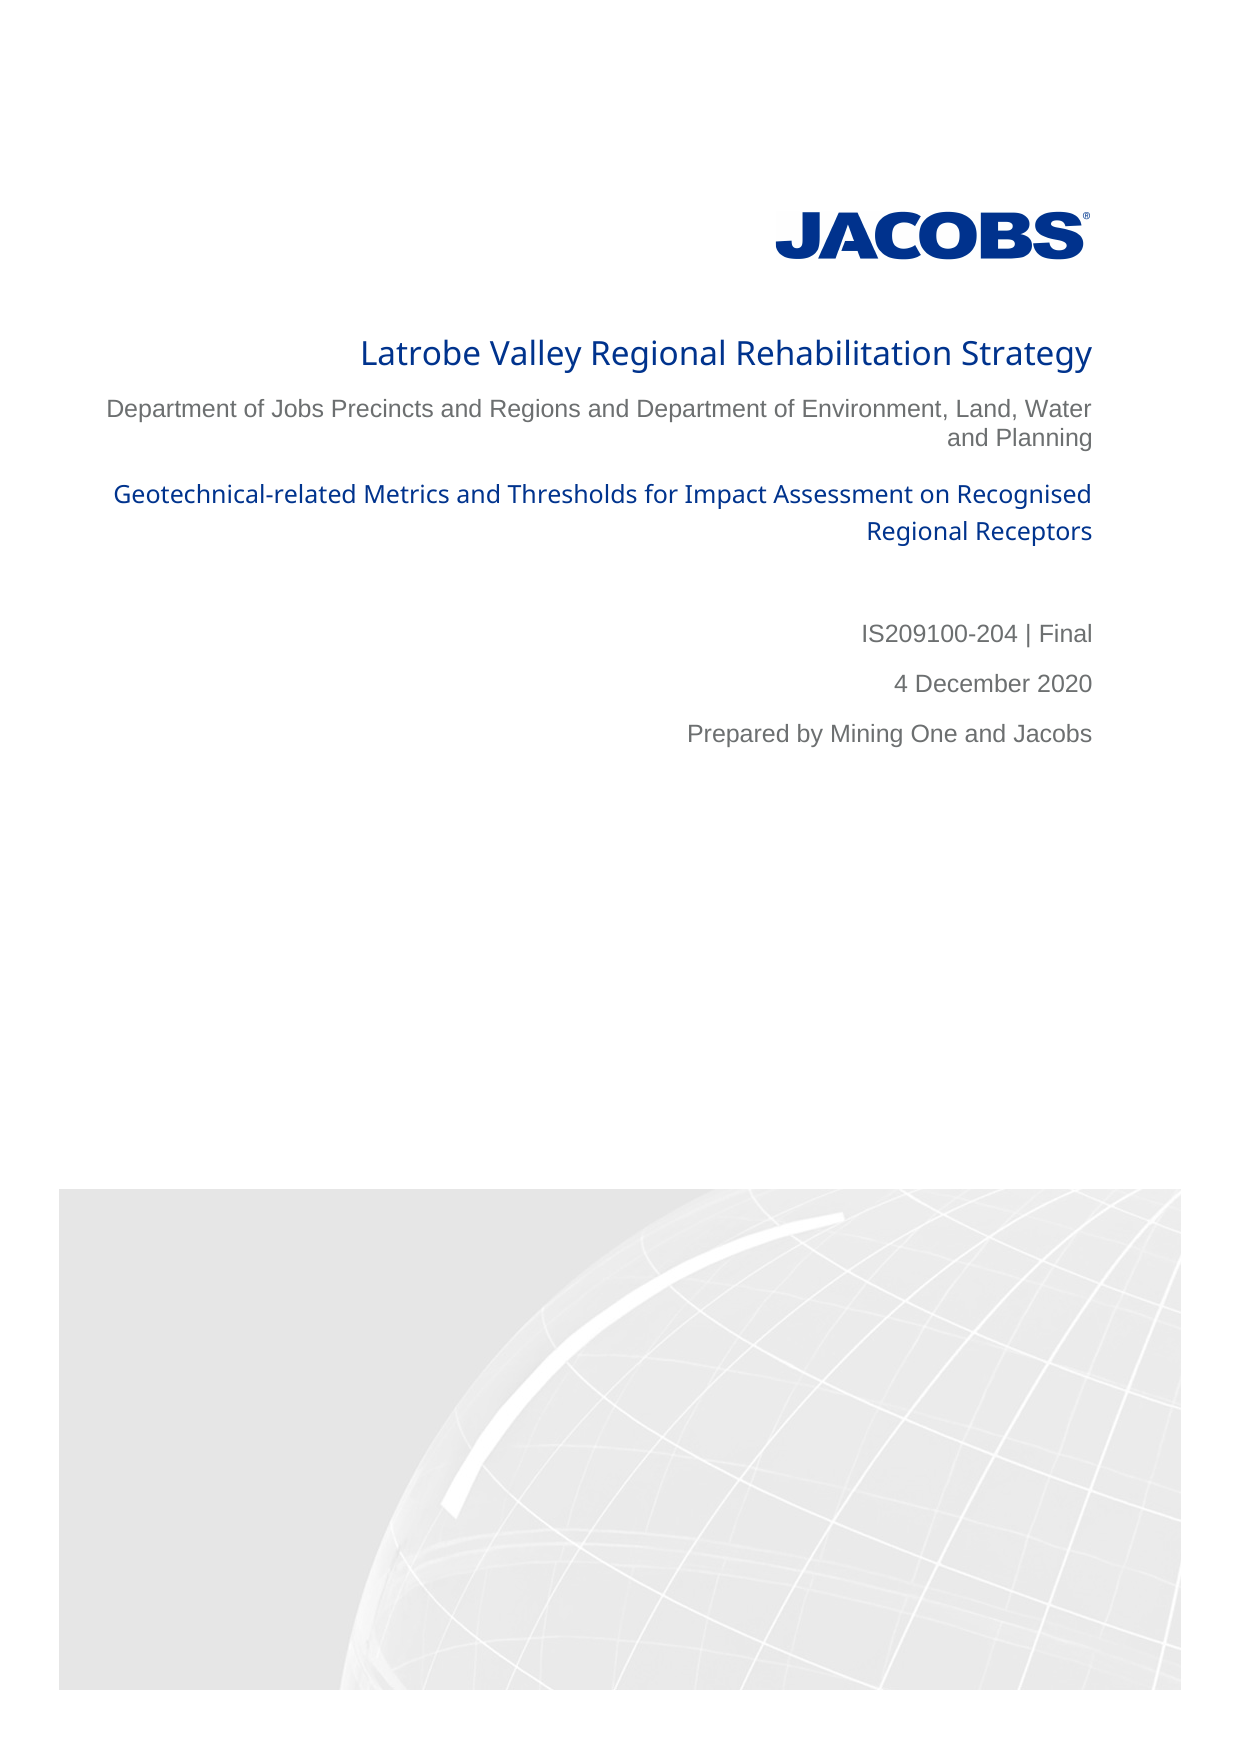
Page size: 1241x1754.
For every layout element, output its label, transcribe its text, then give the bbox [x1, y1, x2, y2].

table_header | [59, 65, 1181, 1187]
picture [775, 211, 1090, 260]
picture [59, 1189, 1181, 1690]
